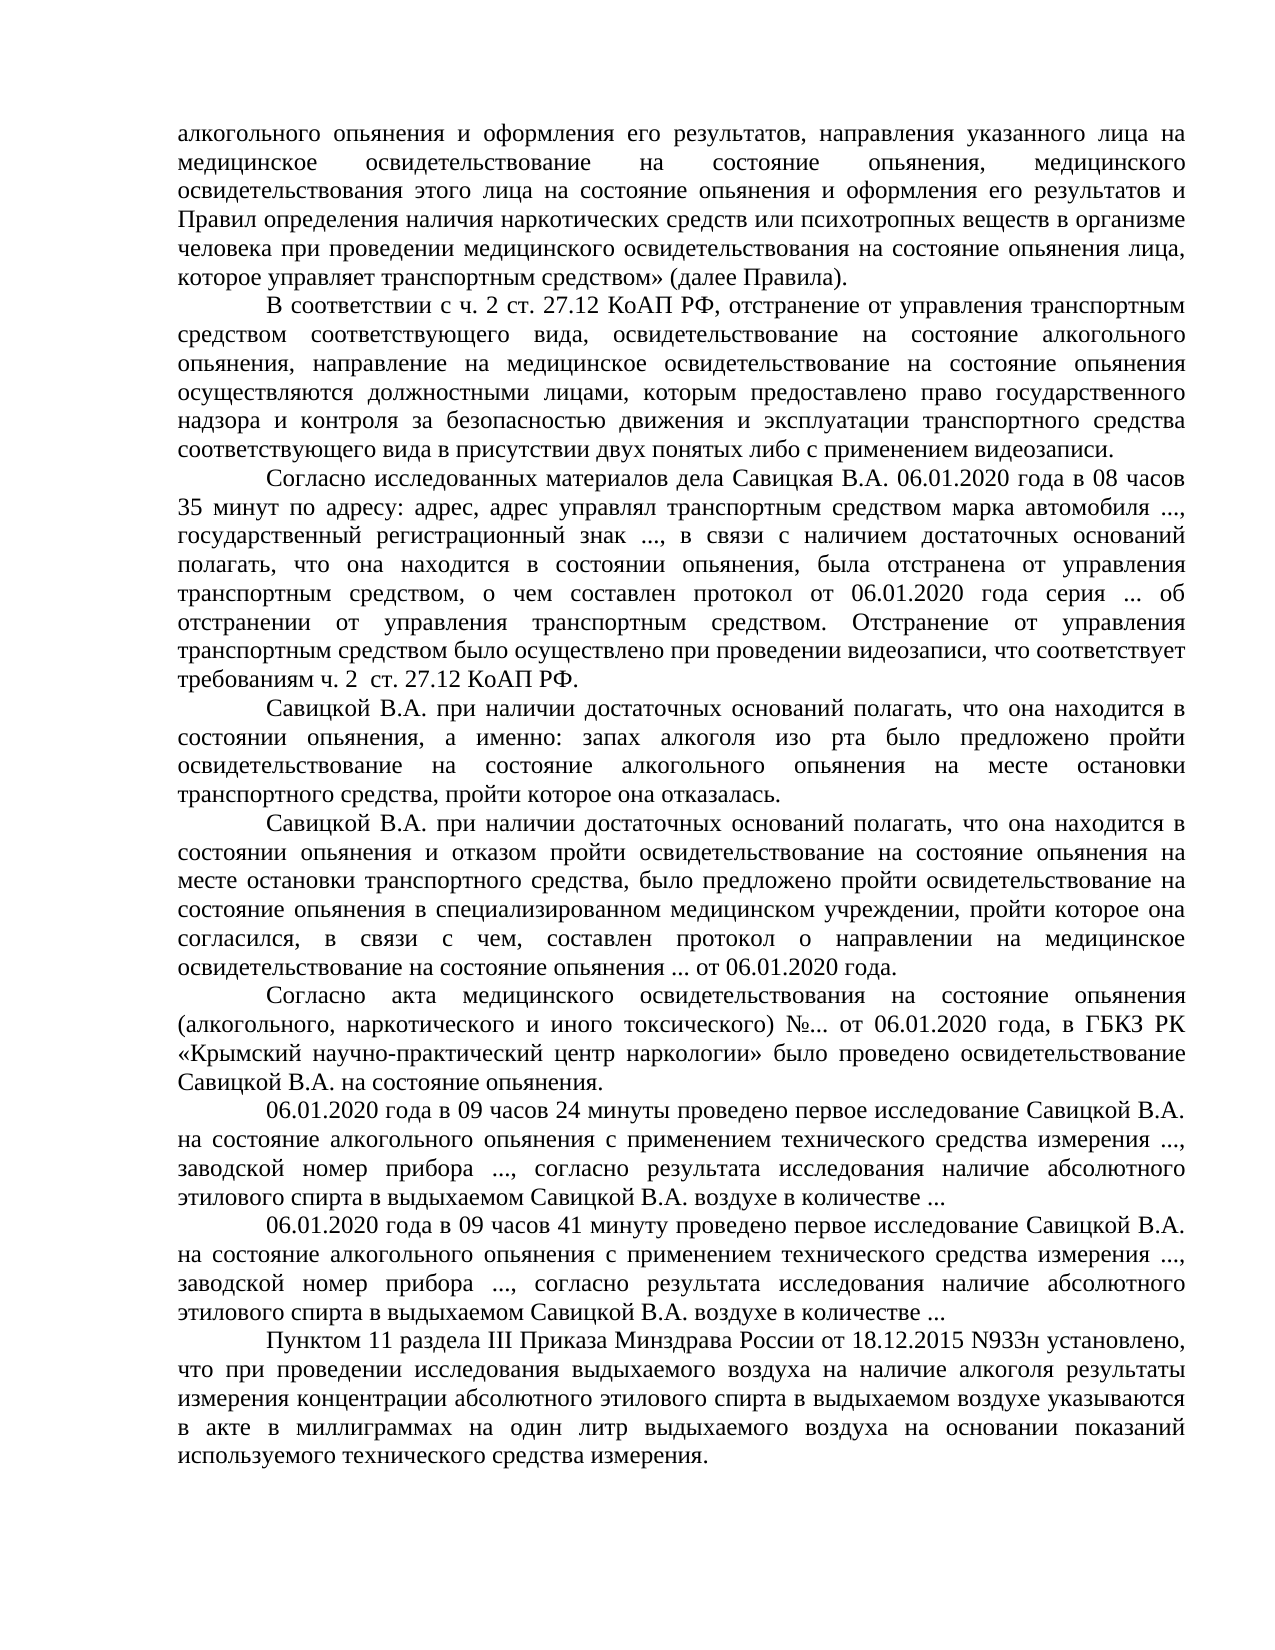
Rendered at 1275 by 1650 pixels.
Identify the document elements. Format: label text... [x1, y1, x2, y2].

text Савицкой В.А. при наличии достаточных оснований полагать, что она находится в состоянии опьянения, а именно: запах алкоголя изо рта было предложено пройти освидетельствование на состояние алкогольного опьянения на месте остановки транспортного средства, пройти которое она отказалась. [177, 693, 1186, 808]
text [177, 118, 1186, 291]
text Савицкой В.А. при наличии достаточных оснований полагать, что она находится в состоянии опьянения и отказом пройти освидетельствование на состояние опьянения на месте остановки транспортного средства, было предложено пройти освидетельствование на состояние опьянения в специализированном медицинском учреждении, пройти которое она согласился, в связи с чем, составлен протокол о направлении на медицинское освидетельствование на состояние опьянения ... от 06.01.2020 года. [177, 808, 1186, 981]
text Согласно исследованных материалов дела Савицкая В.А. 06.01.2020 года в 08 часов 35 минут по адресу: адрес, адрес управлял транспортным средством марка автомобиля ..., государственный регистрационный знак ..., в связи с наличием достаточных оснований полагать, что она находится в состоянии опьянения, была отстранена от управления транспортным средством, о чем составлен протокол от 06.01.2020 года серия ... об отстранении от управления транспортным средством. Отстранение от управления транспортным средством было осуществлено при проведении видеозаписи, что соответствует требованиям ч. 2 ст. 27.12 КоАП РФ. [177, 463, 1186, 693]
text 06.01.2020 года в 09 часов 41 минуту проведено первое исследование Савицкой В.А. на состояние алкогольного опьянения с применением технического средства измерения ..., заводской номер прибора ..., согласно результата исследования наличие абсолютного этилового спирта в выдыхаемом Савицкой В.А. воздухе в количестве ... [177, 1211, 1186, 1326]
text В соответствии с ч. 2 ст. 27.12 КоАП РФ, отстранение от управления транспортным средством соответствующего вида, освидетельствование на состояние алкогольного опьянения, направление на медицинское освидетельствование на состояние опьянения осуществляются должностными лицами, которым предоставлено право государственного надзора и контроля за безопасностью движения и эксплуатации транспортного средства соответствующего вида в присутствии двух понятых либо с применением видеозаписи. [177, 291, 1186, 463]
text 06.01.2020 года в 09 часов 24 минуты проведено первое исследование Савицкой В.А. на состояние алкогольного опьянения с применением технического средства измерения ..., заводской номер прибора ..., согласно результата исследования наличие абсолютного этилового спирта в выдыхаемом Савицкой В.А. воздухе в количестве ... [177, 1096, 1186, 1211]
text Пунктом 11 раздела III Приказа Минздрава России от 18.12.2015 N933н установлено, что при проведении исследования выдыхаемого воздуха на наличие алкоголя результаты измерения концентрации абсолютного этилового спирта в выдыхаемом воздухе указываются в акте в миллиграммах на один литр выдыхаемого воздуха на основании показаний используемого технического средства измерения. [177, 1326, 1186, 1469]
text Согласно акта медицинского освидетельствования на состояние опьянения (алкогольного, наркотического и иного токсического) №... от 06.01.2020 года, в ГБКЗ РК «Крымский научно-практический центр наркологии» было проведено освидетельствование Савицкой В.А. на состояние опьянения. [177, 981, 1186, 1096]
